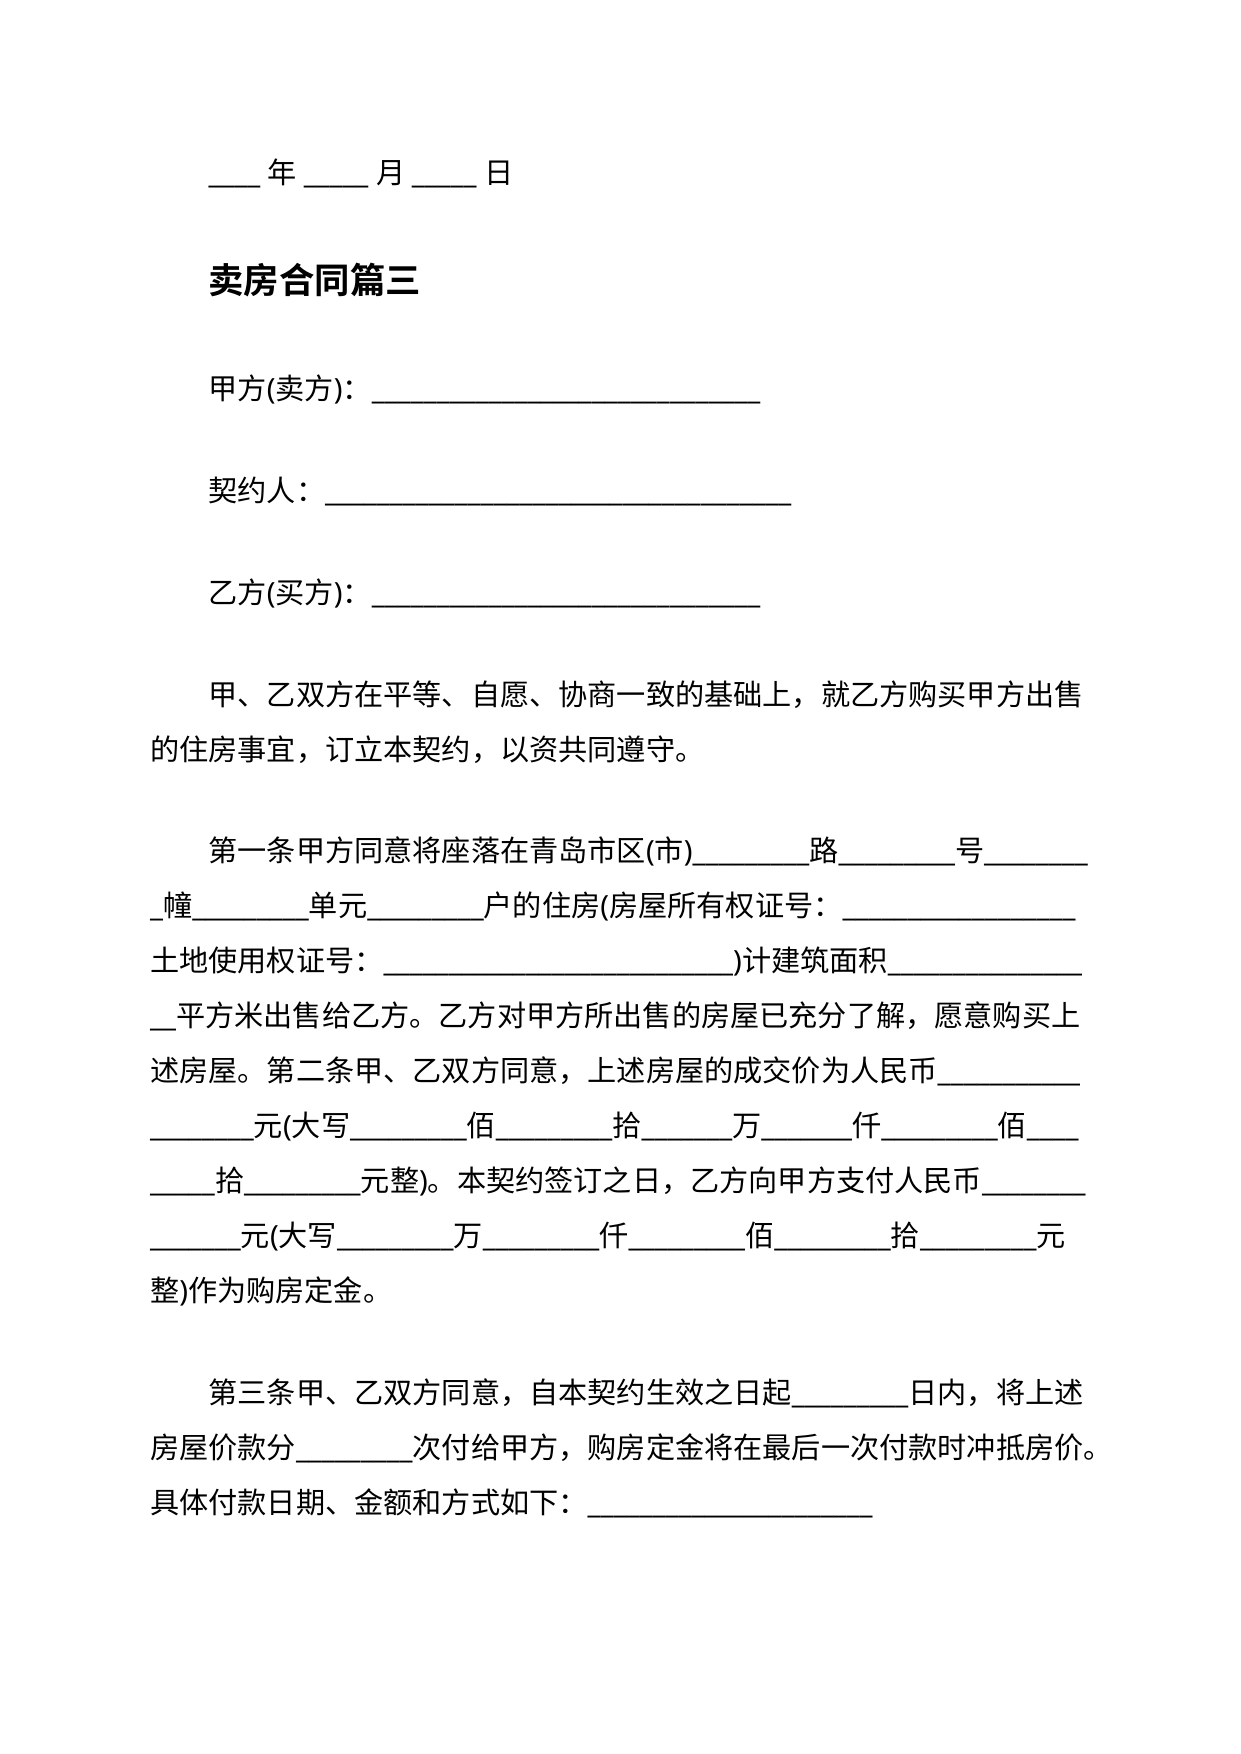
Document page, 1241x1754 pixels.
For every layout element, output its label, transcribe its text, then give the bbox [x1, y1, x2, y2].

text 甲、乙双方在平等、自愿、协商一致的基础上，就乙方购买甲方出售的住房事宜，订立本契约，以资共同遵守。 [150, 671, 1090, 768]
text 甲方(卖方)：______________________________ [150, 365, 1090, 408]
text 第三条甲、乙双方同意，自本契约生效之日起_________日内，将上述房屋价款分_________次付给甲方，购房定金将在最后一次付款时冲抵房价。具体付款日期、金额和方式如下：______________________ [150, 1370, 1090, 1522]
text ____ 年 _____ 月 _____ 日 [150, 150, 1090, 192]
text 契约人：____________________________________ [150, 467, 1090, 510]
text 第一条甲方同意将座落在青岛市区(市)_________路_________号_________幢_________单元_________户的住房(房屋所有权证号：__________________土地使用权证号：___________________________)计建筑面积_________________平方米出售给乙方。乙方对甲方所出售的房屋已充分了解，愿意购买上述房屋。第二条甲、乙双方同意，上述房屋的成交价为人民币___________________元(大写_________佰_________拾_______万_______仟_________佰_________拾_________元整)。本契约签订之日，乙方向甲方支付人民币_______________元(大写_________万_________仟_________佰_________拾_________元整)作为购房定金。 [150, 828, 1090, 1310]
text 乙方(买方)：______________________________ [150, 569, 1090, 612]
text 卖房合同篇三 [150, 252, 1090, 303]
